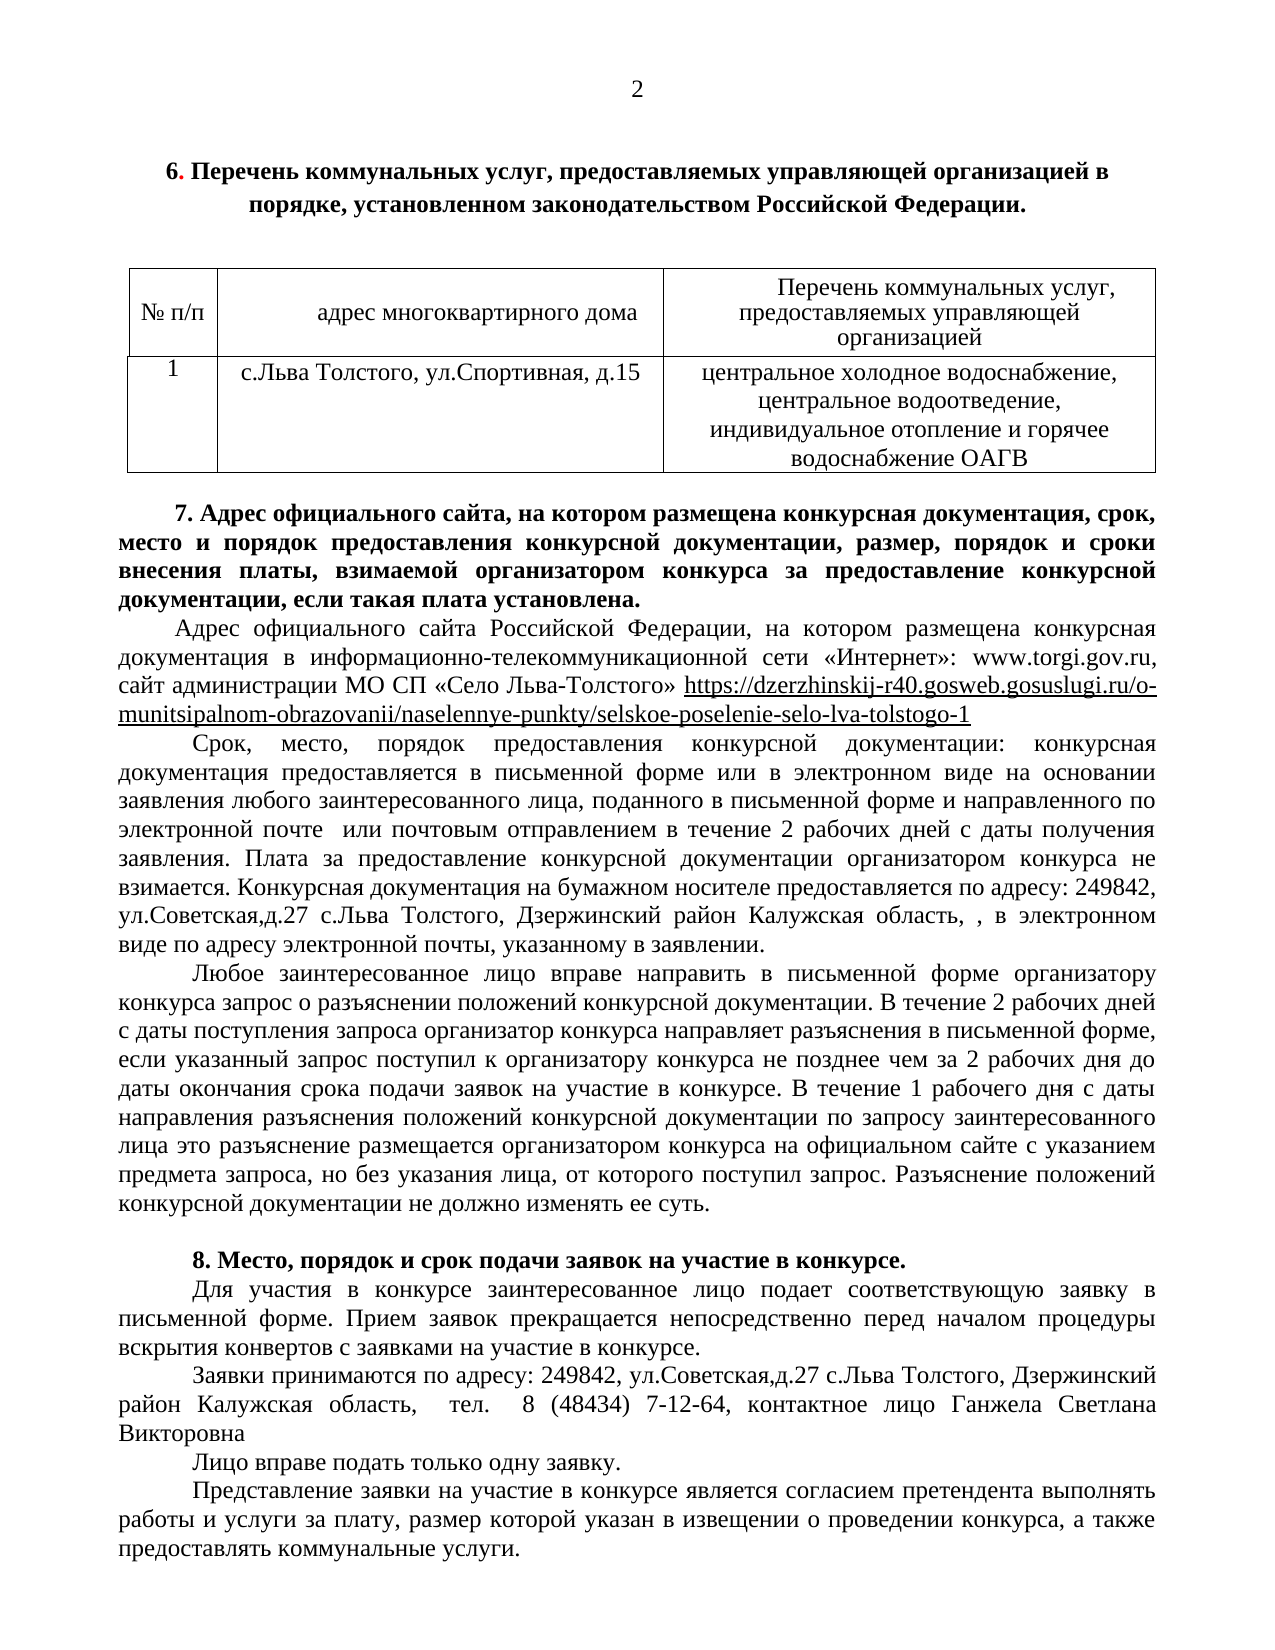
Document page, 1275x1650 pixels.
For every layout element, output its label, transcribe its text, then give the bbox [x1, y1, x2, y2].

table_cell 1 [128, 357, 217, 472]
text Заявки принимаются по адресу: 249842, ул.Советская,д.27 с.Льва Толстого, Дзержинский район Калужская область, тел. 8 (48434) 7-12-64, контактное лицо Ганжела Светлана Викторовна [118, 1360, 1157, 1447]
table_cell с.Льва Толстого, ул.Спортивная, д.15 [218, 357, 663, 472]
text Для участия в конкурсе заинтересованное лицо подает соответствующую заявку в письменной форме. Прием заявок прекращается непосредственно перед началом процедуры вскрытия конвертов с заявками на участие в конкурсе. [118, 1274, 1157, 1360]
table_cell центральное холодное водоснабжение, центральное водоотведение, индивидуальное отопление и горячее водоснабжение ОАГВ [664, 357, 1155, 472]
table_header № п/п [130, 269, 217, 356]
text Адрес официального сайта Российской Федерации, на котором размещена конкурсная документация в информационно-телекоммуникационной сети «Интернет»: www.torgi.gov.ru, сайт администрации МО СП «Село Льва-Толстого» https://dzerzhinskij-r40.gosweb.gosuslugi.ru/o-munitsipalnom-obrazovanii/naselennye-punkty/selskoe-poselenie-selo-lva-tolstogo-1 [118, 613, 1157, 728]
text Любое заинтересованное лицо вправе направить в письменной форме организатору конкурса запрос о разъяснении положений конкурсной документации. В течение 2 рабочих дней с даты поступления запроса организатор конкурса направляет разъяснения в письменной форме, если указанный запрос поступил к организатору конкурса не позднее чем за 2 рабочих дня до даты окончания срока подачи заявок на участие в конкурсе. В течение 1 рабочего дня с даты направления разъяснения положений конкурсной документации по запросу заинтересованного лица это разъяснение размещается организатором конкурса на официальном сайте с указанием предмета запроса, но без указания лица, от которого поступил запрос. Разъяснение положений конкурсной документации не должно изменять ее суть. [118, 958, 1157, 1217]
text 7. Адрес официального сайта, на котором размещена конкурсная документация, срок, место и порядок предоставления конкурсной документации, размер, порядок и сроки внесения платы, взимаемой организатором конкурса за предоставление конкурсной документации, если такая плата установлена. [118, 498, 1157, 613]
text Представление заявки на участие в конкурсе является согласием претендента выполнять работы и услуги за плату, размер которой указан в извещении о проведении конкурса, а также предоставлять коммунальные услуги. [118, 1475, 1157, 1562]
table_header Перечень коммунальных услуг, предоставляемых управляющей организацией [664, 269, 1155, 356]
text Лицо вправе подать только одну заявку. [118, 1447, 1157, 1475]
text 6. Перечень коммунальных услуг, предоставляемых управляющей организацией в порядке, установленном законодательством Российской Федерации. [118, 156, 1157, 218]
text 8. Место, порядок и срок подачи заявок на участие в конкурсе. [118, 1245, 1157, 1274]
table_header адрес многоквартирного дома [218, 269, 663, 356]
text Срок, место, порядок предоставления конкурсной документации: конкурсная документация предоставляется в письменной форме или в электронном виде на основании заявления любого заинтересованного лица, поданного в письменной форме и направленного по электронной почте или почтовым отправлением в течение 2 рабочих дней с даты получения заявления. Плата за предоставление конкурсной документации организатором конкурса не взимается. Конкурсная документация на бумажном носителе предоставляется по адресу: 249842, ул.Советская,д.27 с.Льва Толстого, Дзержинский район Калужская область, , в электронном виде по адресу электронной почты, указанному в заявлении. [118, 728, 1157, 958]
